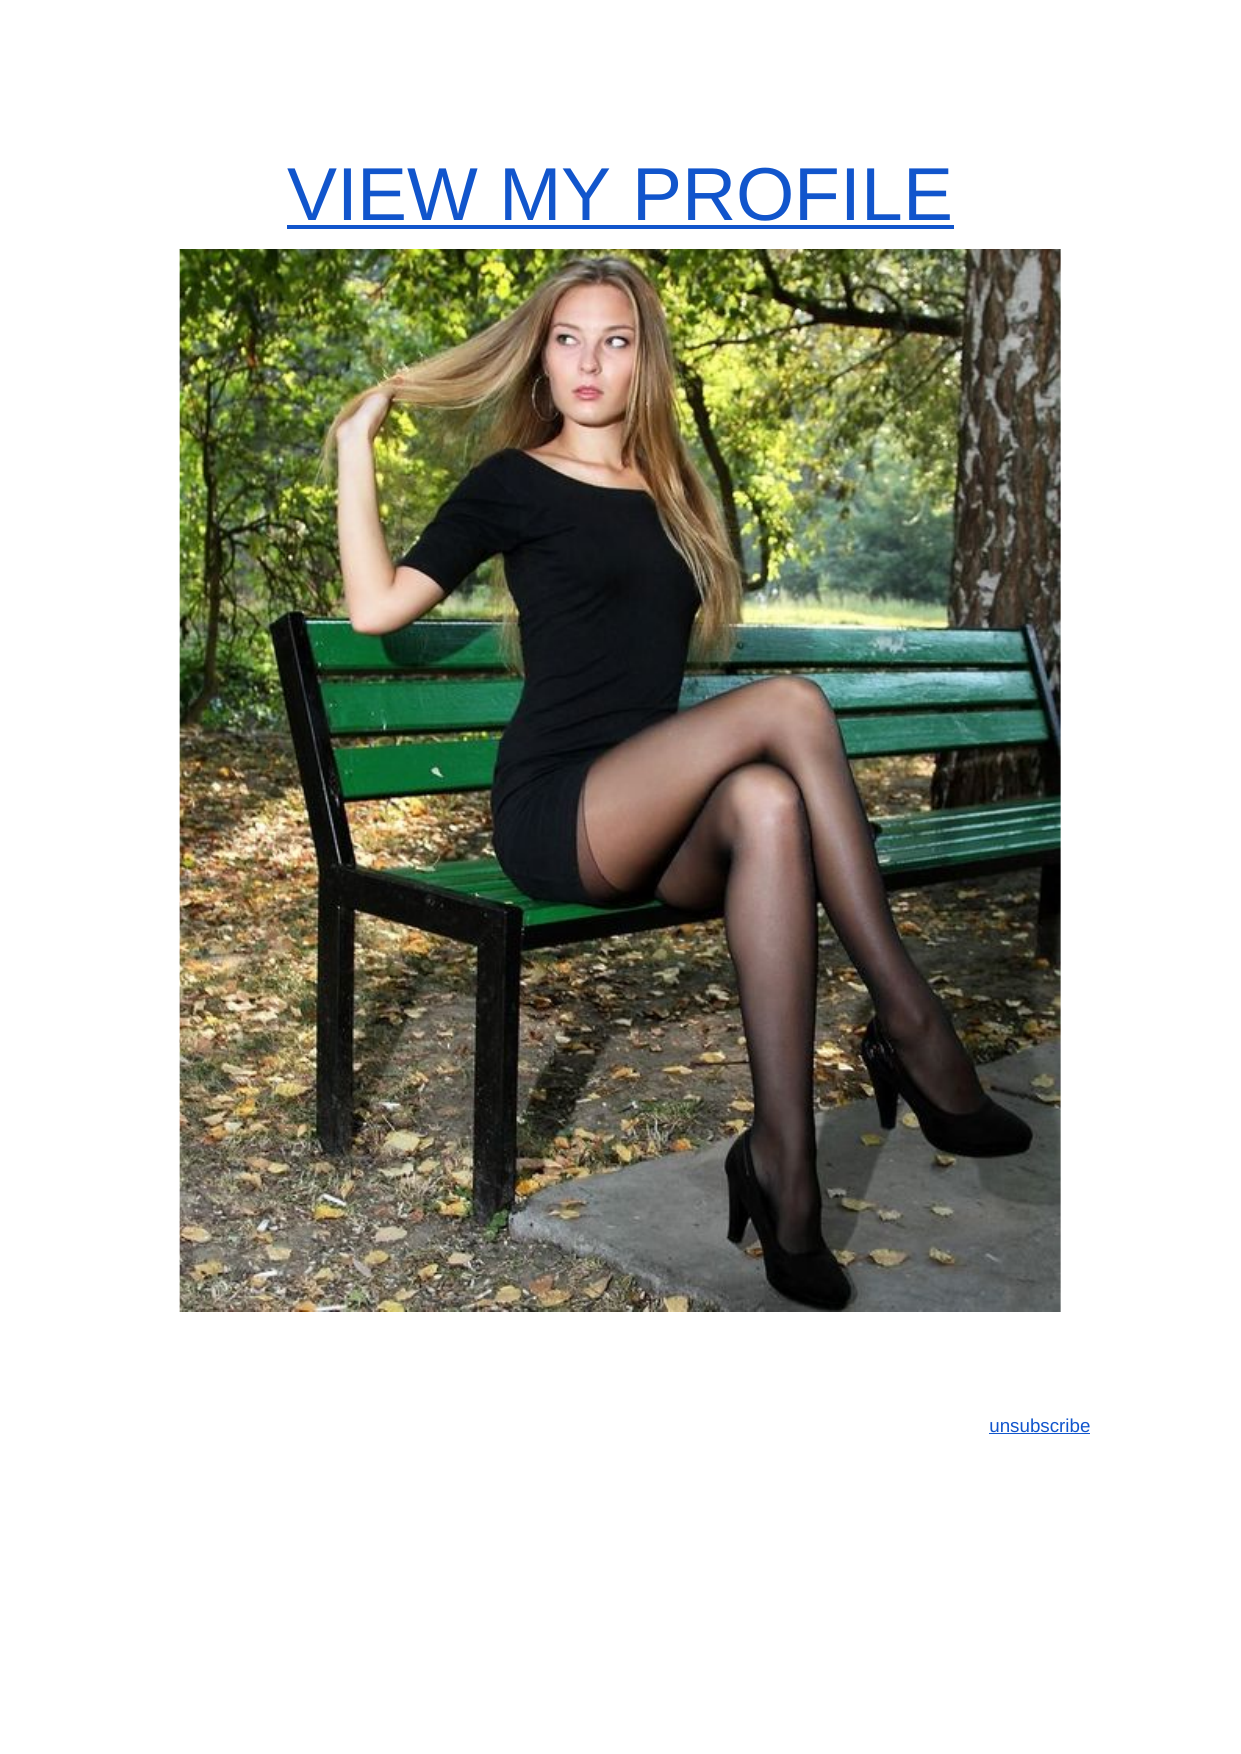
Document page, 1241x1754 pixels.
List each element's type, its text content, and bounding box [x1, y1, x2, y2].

text VIEW MY PROFILE [150, 150, 1090, 236]
text unsubscribe [150, 1415, 1090, 1436]
picture [179, 249, 1061, 1312]
